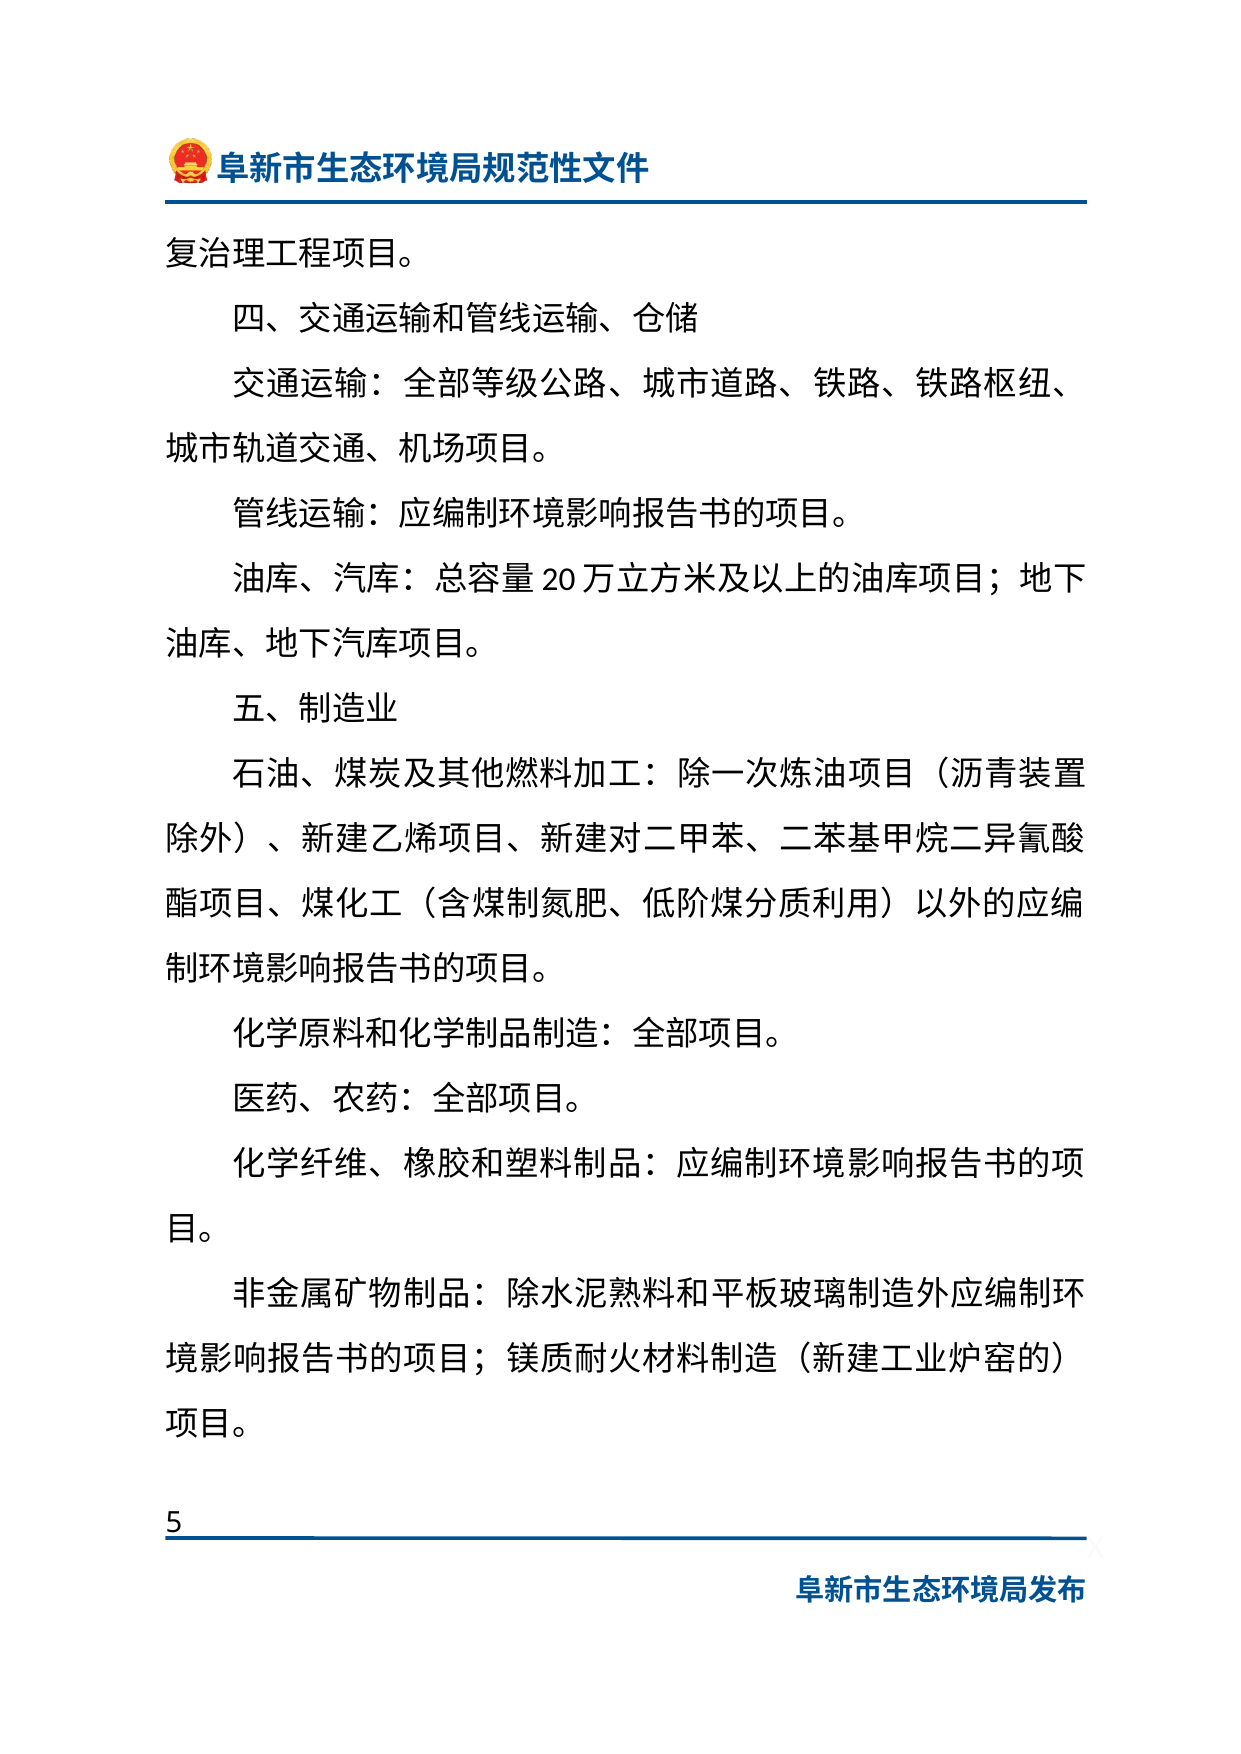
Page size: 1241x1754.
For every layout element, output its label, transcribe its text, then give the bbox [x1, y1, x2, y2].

text 五、制造业 [165, 674, 1087, 739]
text 交通运输：全部等级公路、城市道路、铁路、铁路枢纽、城市轨道交通、机场项目。 [165, 349, 1087, 479]
text 化学纤维、橡胶和塑料制品：应编制环境影响报告书的项目。 [165, 1129, 1087, 1259]
text 四、交通运输和管线运输、仓储 [165, 284, 1087, 349]
text 油库、汽库：总容量20万立方米及以上的油库项目；地下油库、地下汽库项目。 [165, 544, 1087, 674]
text 医药、农药：全部项目。 [165, 1064, 1087, 1129]
text 管线运输：应编制环境影响报告书的项目。 [165, 479, 1087, 544]
text 化学原料和化学制品制造：全部项目。 [165, 999, 1087, 1064]
text 非金属矿物制品：除水泥熟料和平板玻璃制造外应编制环境影响报告书的项目；镁质耐火材料制造（新建工业炉窑的）项目。 [165, 1259, 1087, 1454]
text 非金属矿采选业：应编制环境影响报告书的项目；矿区修复治理工程项目。 [165, 219, 1087, 284]
text 石油、煤炭及其他燃料加工：除一次炼油项目（沥青装置除外）、新建乙烯项目、新建对二甲苯、二苯基甲烷二异氰酸酯项目、煤化工（含煤制氮肥、低阶煤分质利用）以外的应编制环境影响报告书的项目。 [165, 739, 1087, 999]
picture [165, 136, 216, 187]
